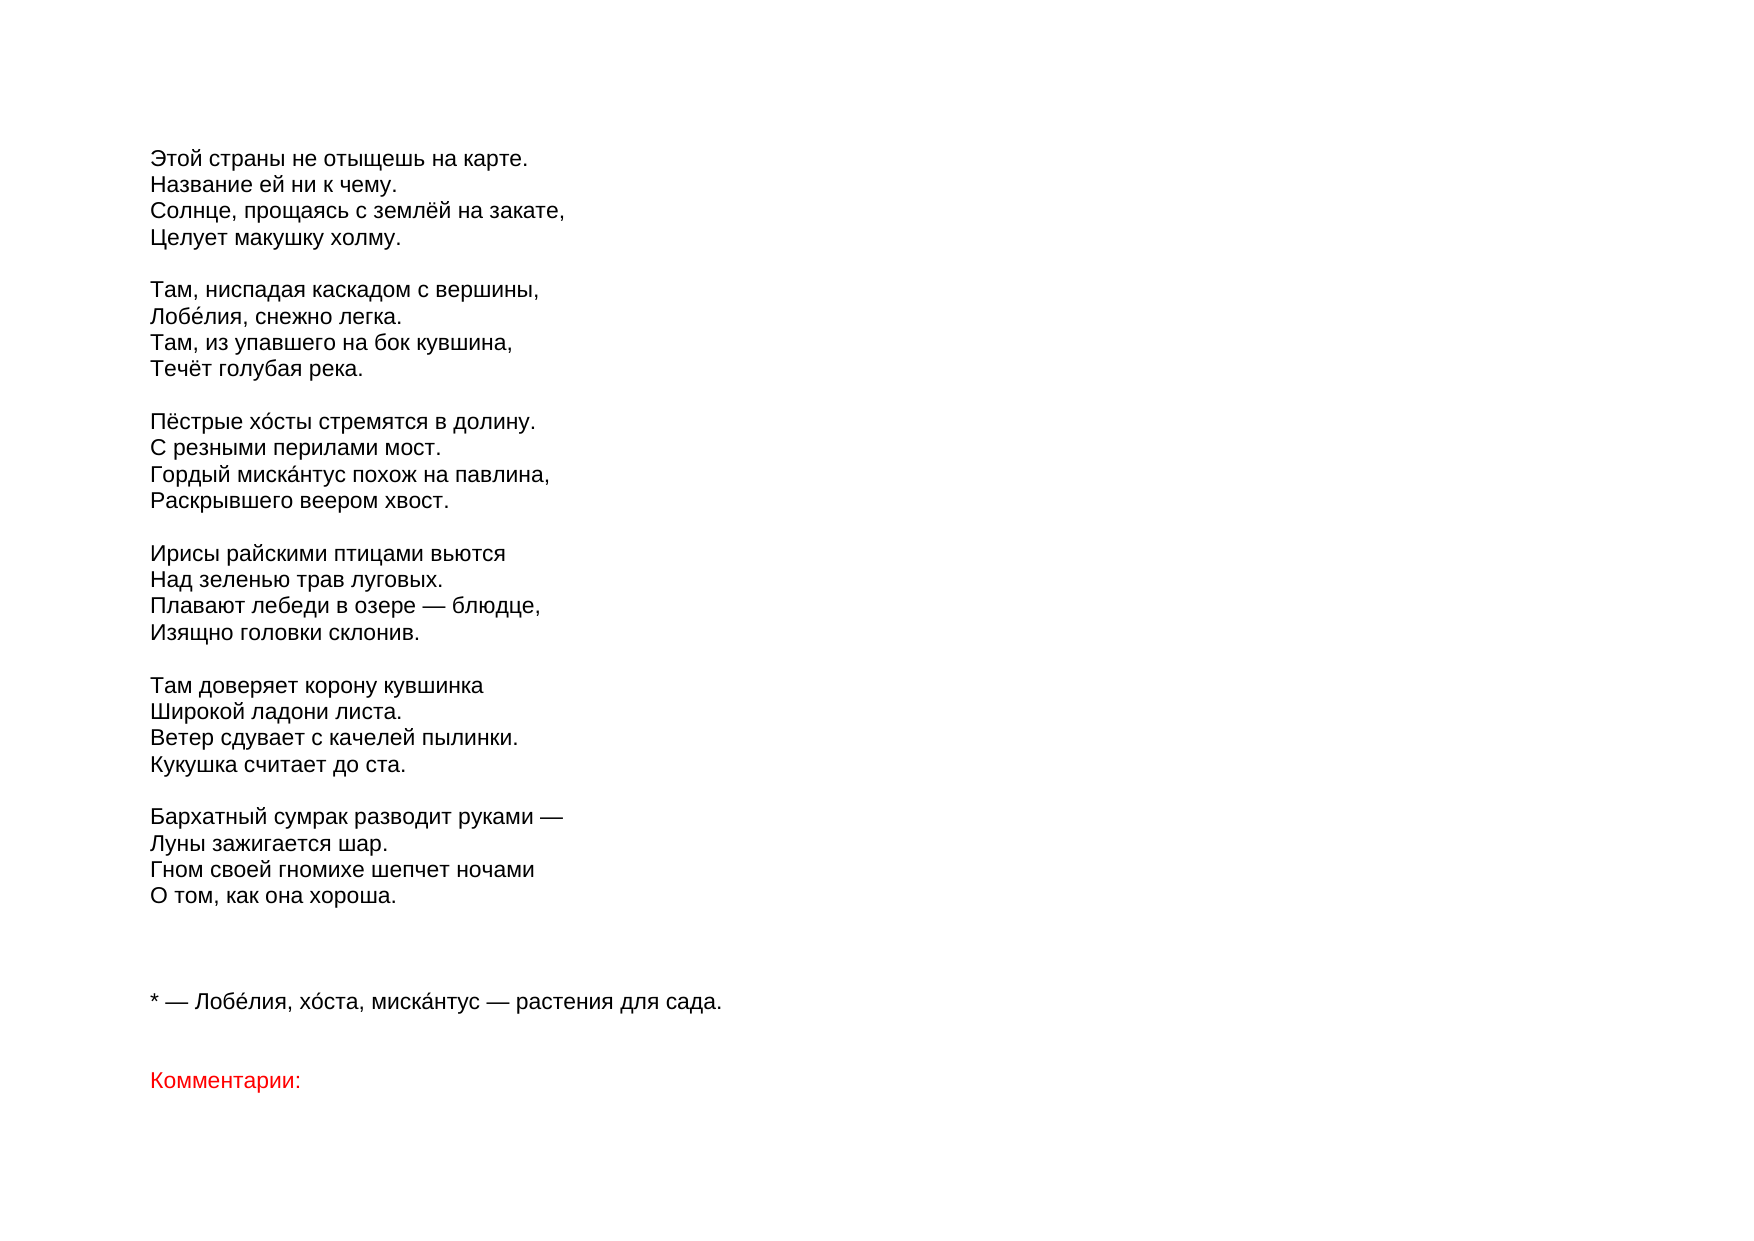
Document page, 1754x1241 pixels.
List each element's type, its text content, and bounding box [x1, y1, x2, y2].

text Бархатный сумрак разводит руками — [150, 803, 1604, 830]
text Широкой ладони листа. [150, 698, 1604, 724]
text Пёстрые хо́сты стремятся в долину. [150, 408, 1604, 434]
text Целует макушку холму. [150, 223, 1604, 250]
text Солнце, прощаясь с землёй на закате, [150, 197, 1604, 223]
text Кукушка считает до ста. [150, 751, 1604, 777]
text Этой страны не отыщешь на карте. [150, 144, 1604, 171]
text Там, ниспадая каскадом с вершины, [150, 276, 1604, 303]
text Ветер сдувает с качелей пылинки. [150, 724, 1604, 751]
text Раскрывшего веером хвост. [150, 487, 1604, 513]
text Там, из упавшего на бок кувшина, [150, 329, 1604, 355]
text Плавают лебеди в озере — блюдце, [150, 592, 1604, 619]
text * — Лобе́лия, хо́ста, миска́нтус — растения для сада. [150, 988, 1604, 1014]
text Там доверяет корону кувшинка [150, 672, 1604, 698]
text Название ей ни к чему. [150, 171, 1604, 197]
text Комментарии: [150, 1067, 1604, 1093]
text Течёт голубая река. [150, 355, 1604, 382]
text Луны зажигается шар. [150, 830, 1604, 856]
text Над зеленью трав луговых. [150, 566, 1604, 592]
text С резными перилами мост. [150, 434, 1604, 461]
text Изящно головки склонив. [150, 619, 1604, 645]
text Лобе́лия, снежно легка. [150, 303, 1604, 329]
text Гном своей гномихе шепчет ночами [150, 856, 1604, 882]
text Гордый миска́нтус похож на павлина, [150, 461, 1604, 487]
text Ирисы райскими птицами вьются [150, 540, 1604, 566]
text О том, как она хороша. [150, 882, 1604, 909]
